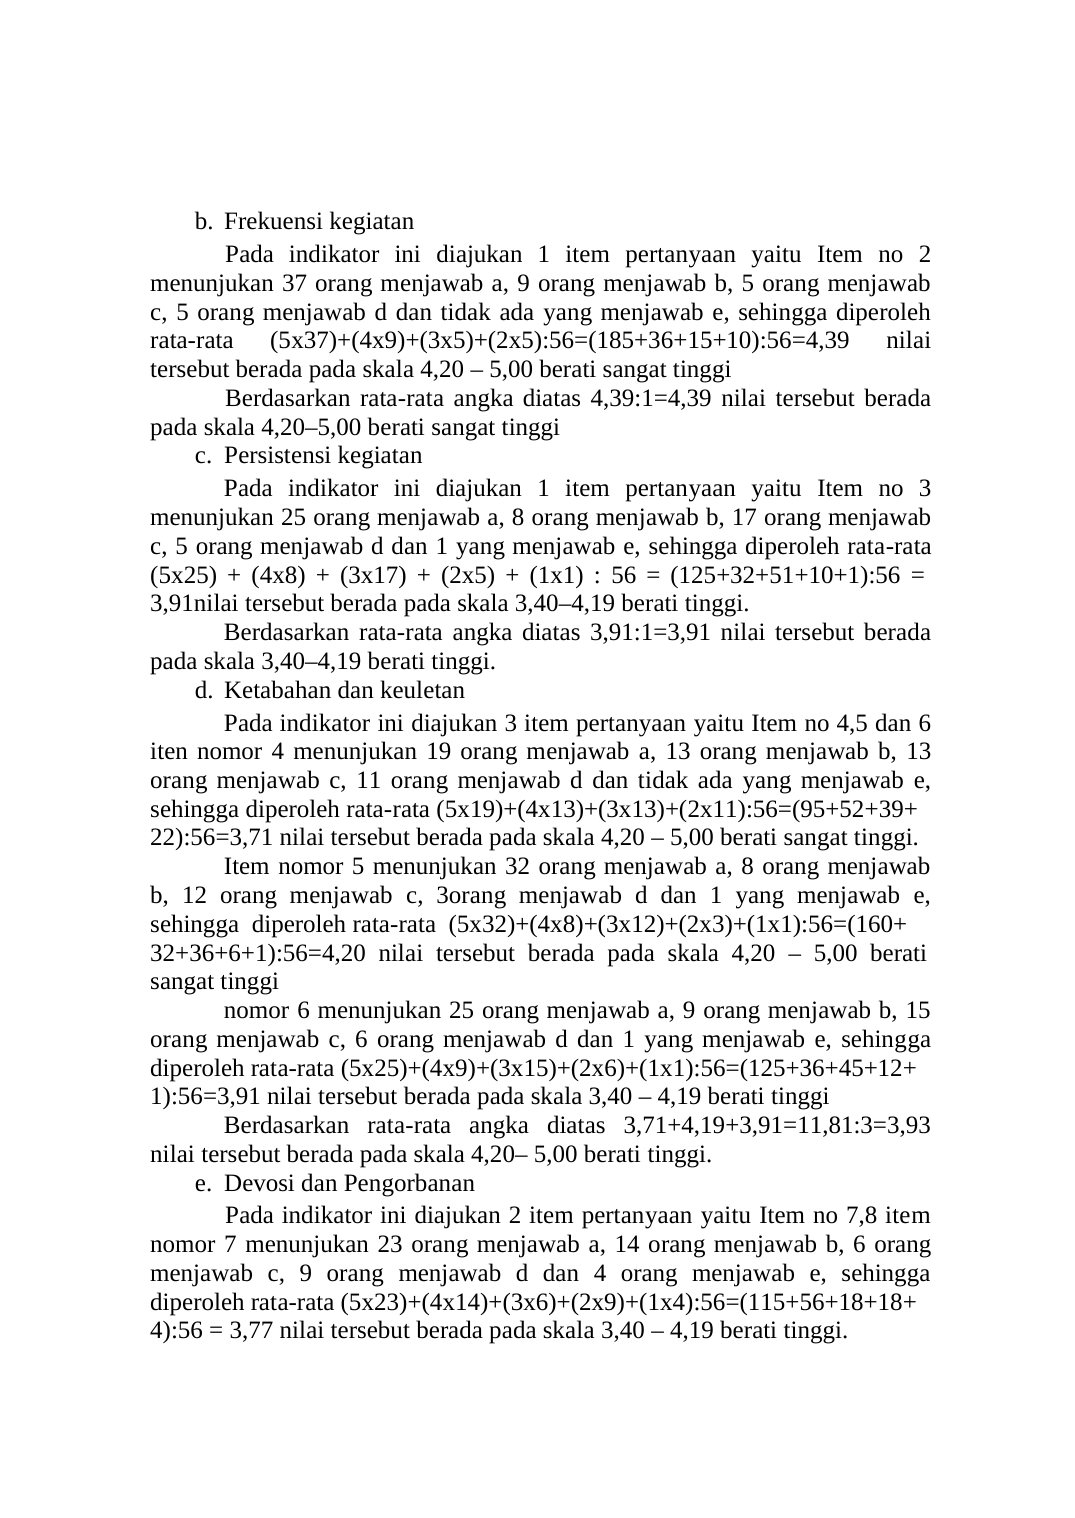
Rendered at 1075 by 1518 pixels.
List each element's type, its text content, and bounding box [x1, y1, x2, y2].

text 3,91nilai tersebut berada pada skala 3,40–4,19 berati tinggi. [150, 588, 939, 617]
text Berdasarkan rata-rata angka diatas 4,39:1=4,39 nilai tersebut berada pada skala 4,20–5,00 berati sangat tinggi [150, 383, 931, 440]
text 22):56=3,71 nilai tersebut berada pada skala 4,20 – 5,00 berati sangat tinggi. [150, 823, 939, 851]
text b. Frekuensi kegiatan [194, 206, 939, 235]
text Pada indikator ini diajukan 1 item pertanyaan yaitu Item no 2 menunjukan 37 orang menjawab a, 9 orang menjawab b, 5 orang menjawab c, 5 orang menjawab d dan tidak ada yang menjawab e, sehingga diperoleh rata-rata (5x37)+(4x9)+(3x5)+(2x5):56=(185+36+15+10):56=4,39 nilai tersebut berada pada skala 4,20 – 5,00 berati sangat tinggi [150, 239, 931, 383]
text Pada indikator ini diajukan 2 item pertanyaan yaitu Item no 7,8 item nomor 7 menunjukan 23 orang menjawab a, 14 orang menjawab b, 6 orang menjawab c, 9 orang menjawab d dan 4 orang menjawab e, sehingga diperoleh rata-rata (5x23)+(4x14)+(3x6)+(2x9)+(1x4):56=(115+56+18+18+ [150, 1201, 931, 1316]
text 1):56=3,91 nilai tersebut berada pada skala 3,40 – 4,19 berati tinggi [150, 1081, 939, 1110]
text Berdasarkan rata-rata angka diatas 3,91:1=3,91 nilai tersebut berada pada skala 3,40–4,19 berati tinggi. [150, 617, 931, 675]
text c. Persistensi kegiatan [194, 441, 939, 469]
text 4):56 = 3,77 nilai tersebut berada pada skala 3,40 – 4,19 berati tinggi. [150, 1316, 939, 1344]
text e. Devosi dan Pengorbanan [194, 1168, 939, 1197]
text Pada indikator ini diajukan 1 item pertanyaan yaitu Item no 3 menunjukan 25 orang menjawab a, 8 orang menjawab b, 17 orang menjawab c, 5 orang menjawab d dan 1 yang menjawab e, sehingga diperoleh rata-rata (5x25) + (4x8) + (3x17) + (2x5) + (1x1) : 56 = (125+32+51+10+1):56 = [150, 473, 932, 588]
text Item nomor 5 menunjukan 32 orang menjawab a, 8 orang menjawab b, 12 orang menjawab c, 3orang menjawab d dan 1 yang menjawab e, sehingga diperoleh rata-rata (5x32)+(4x8)+(3x12)+(2x3)+(1x1):56=(160+ [150, 851, 931, 938]
text Berdasarkan rata-rata angka diatas 3,71+4,19+3,91=11,81:3=3,93 nilai tersebut berada pada skala 4,20– 5,00 berati tinggi. [150, 1110, 931, 1168]
text 32+36+6+1):56=4,20 nilai tersebut berada pada skala 4,20 – 5,00 berati sangat tinggi [150, 938, 931, 995]
text Pada indikator ini diajukan 3 item pertanyaan yaitu Item no 4,5 dan 6 iten nomor 4 menunjukan 19 orang menjawab a, 13 orang menjawab b, 13 orang menjawab c, 11 orang menjawab d dan tidak ada yang menjawab e, sehingga diperoleh rata-rata (5x19)+(4x13)+(3x13)+(2x11):56=(95+52+39+ [150, 708, 931, 823]
text d. Ketabahan dan keuletan [194, 675, 939, 704]
text nomor 6 menunjukan 25 orang menjawab a, 9 orang menjawab b, 15 orang menjawab c, 6 orang menjawab d dan 1 yang menjawab e, sehingga diperoleh rata-rata (5x25)+(4x9)+(3x15)+(2x6)+(1x1):56=(125+36+45+12+ [150, 995, 931, 1081]
